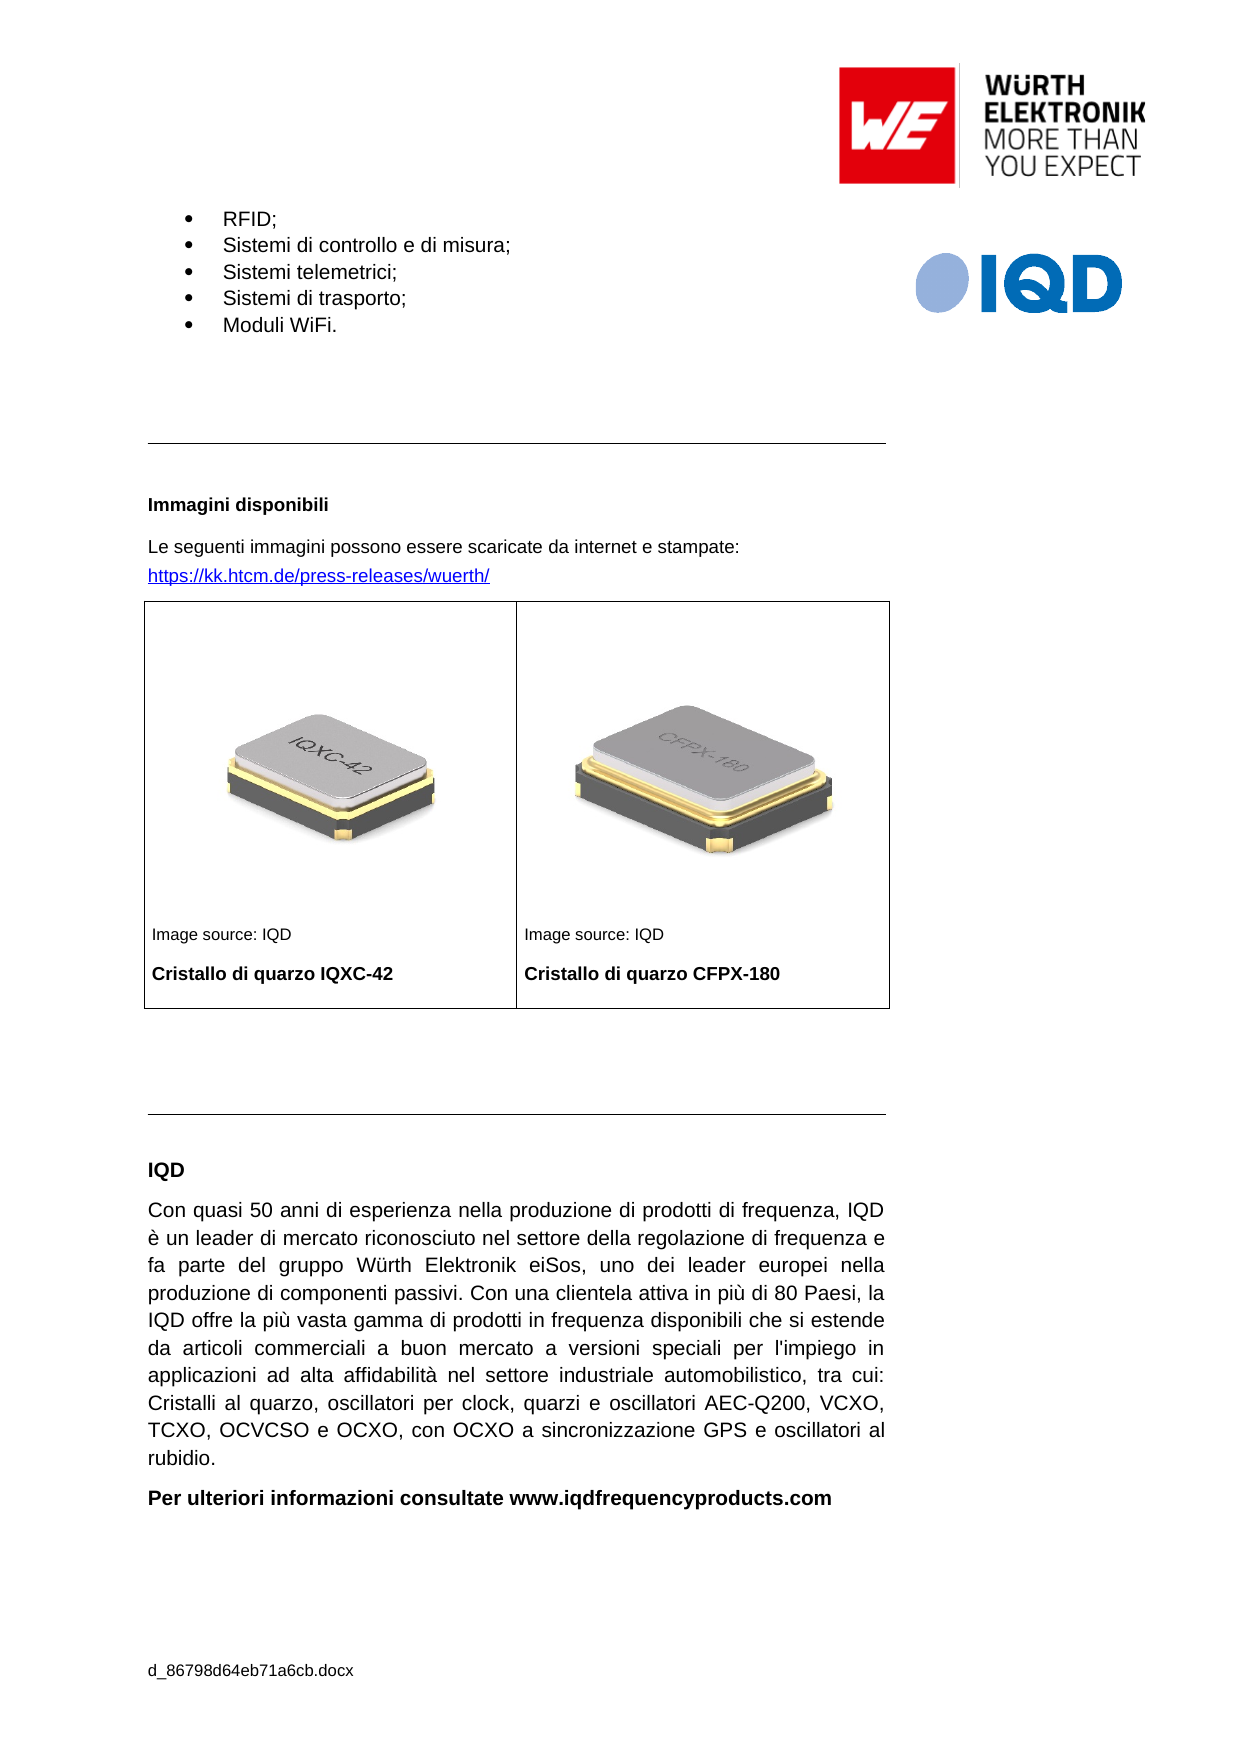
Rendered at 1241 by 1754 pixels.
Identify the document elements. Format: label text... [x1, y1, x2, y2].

picture [151, 625, 510, 925]
list Moduli WiFi. [185, 313, 886, 337]
text Le seguenti immagini possono essere scaricate da internet e stampate: https://kk.htcm.de/press-releases/wuerth/ [148, 530, 886, 588]
text Immagini disponibili [148, 488, 886, 517]
picture [915, 253, 1122, 313]
table_header Image source: IQD Cristallo di quarzo IQXC-42 [145, 602, 516, 1008]
text Con quasi 50 anni di esperienza nella produzione di prodotti di frequenza, IQD è un leader di mercato riconosciuto nel settore della regolazione di frequenza e fa parte del gruppo Würth Elektronik eiSos, uno dei leader europei nella produzione di componenti passivi. Con una clientela attiva in più di 80 Paesi, la IQD offre la più vasta gamma di prodotti in frequenza disponibili che si estende da articoli commerciali a buon mercato a versioni speciali per l'impiego in applicazioni ad alta affidabilità nel settore industriale automobilistico, tra cui: Cristalli al quarzo, oscillatori per clock, quarzi e oscillatori AEC-Q200, VCXO, TCXO, OCVCSO e OCXO, con OCXO a sincronizzazione GPS e oscillatori al rubidio. [148, 1198, 886, 1470]
table_header Image source: IQD Cristallo di quarzo CFPX-180 [517, 602, 889, 1008]
text Per ulteriori informazioni consultate www.iqdfrequencyproducts.com [148, 1486, 886, 1510]
picture [524, 625, 883, 925]
list Sistemi telemetrici; [185, 260, 886, 284]
list Sistemi di trasporto; [185, 286, 886, 310]
picture [835, 63, 1146, 188]
list RFID; [185, 207, 886, 231]
text IQD [148, 1158, 886, 1182]
list Sistemi di controllo e di misura; [185, 233, 886, 257]
